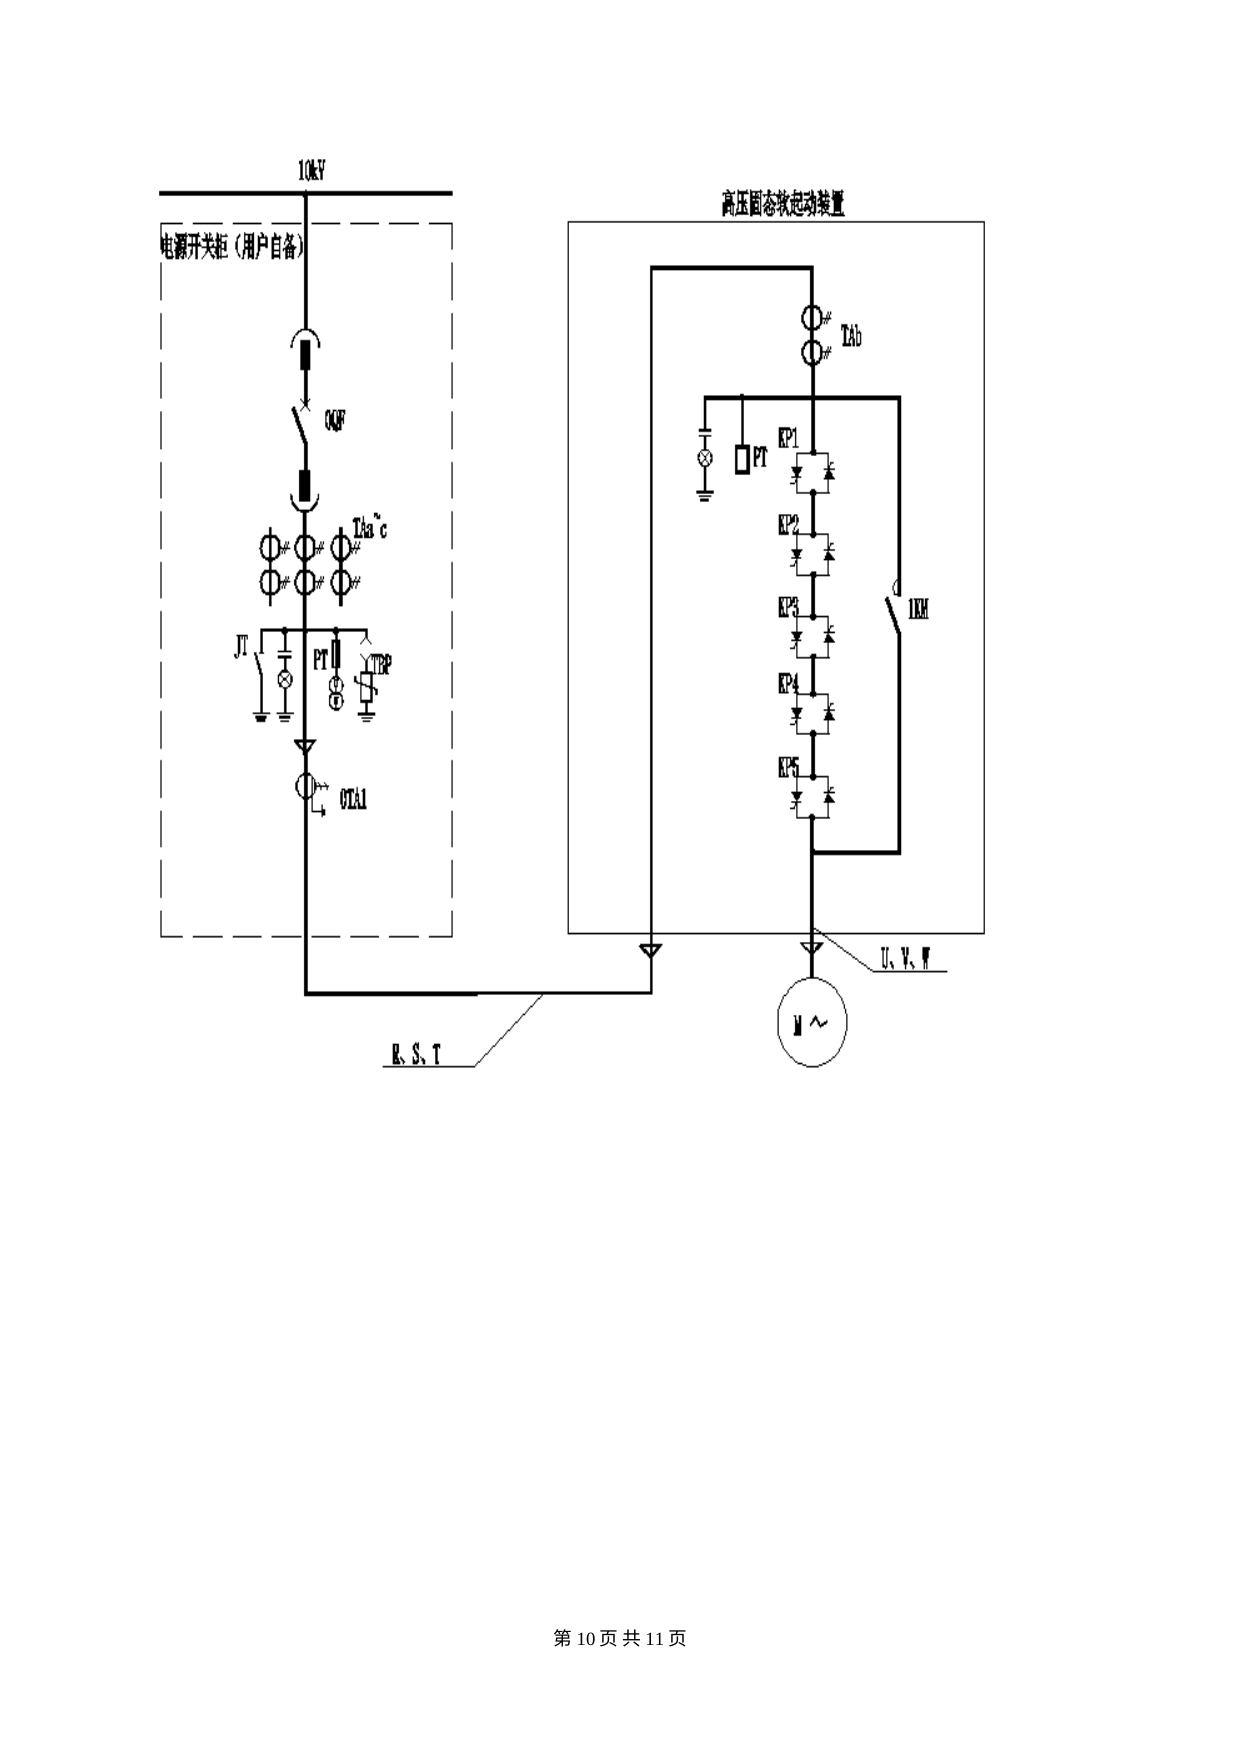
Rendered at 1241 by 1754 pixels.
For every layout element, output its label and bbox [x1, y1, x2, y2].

picture [155, 149, 991, 1075]
